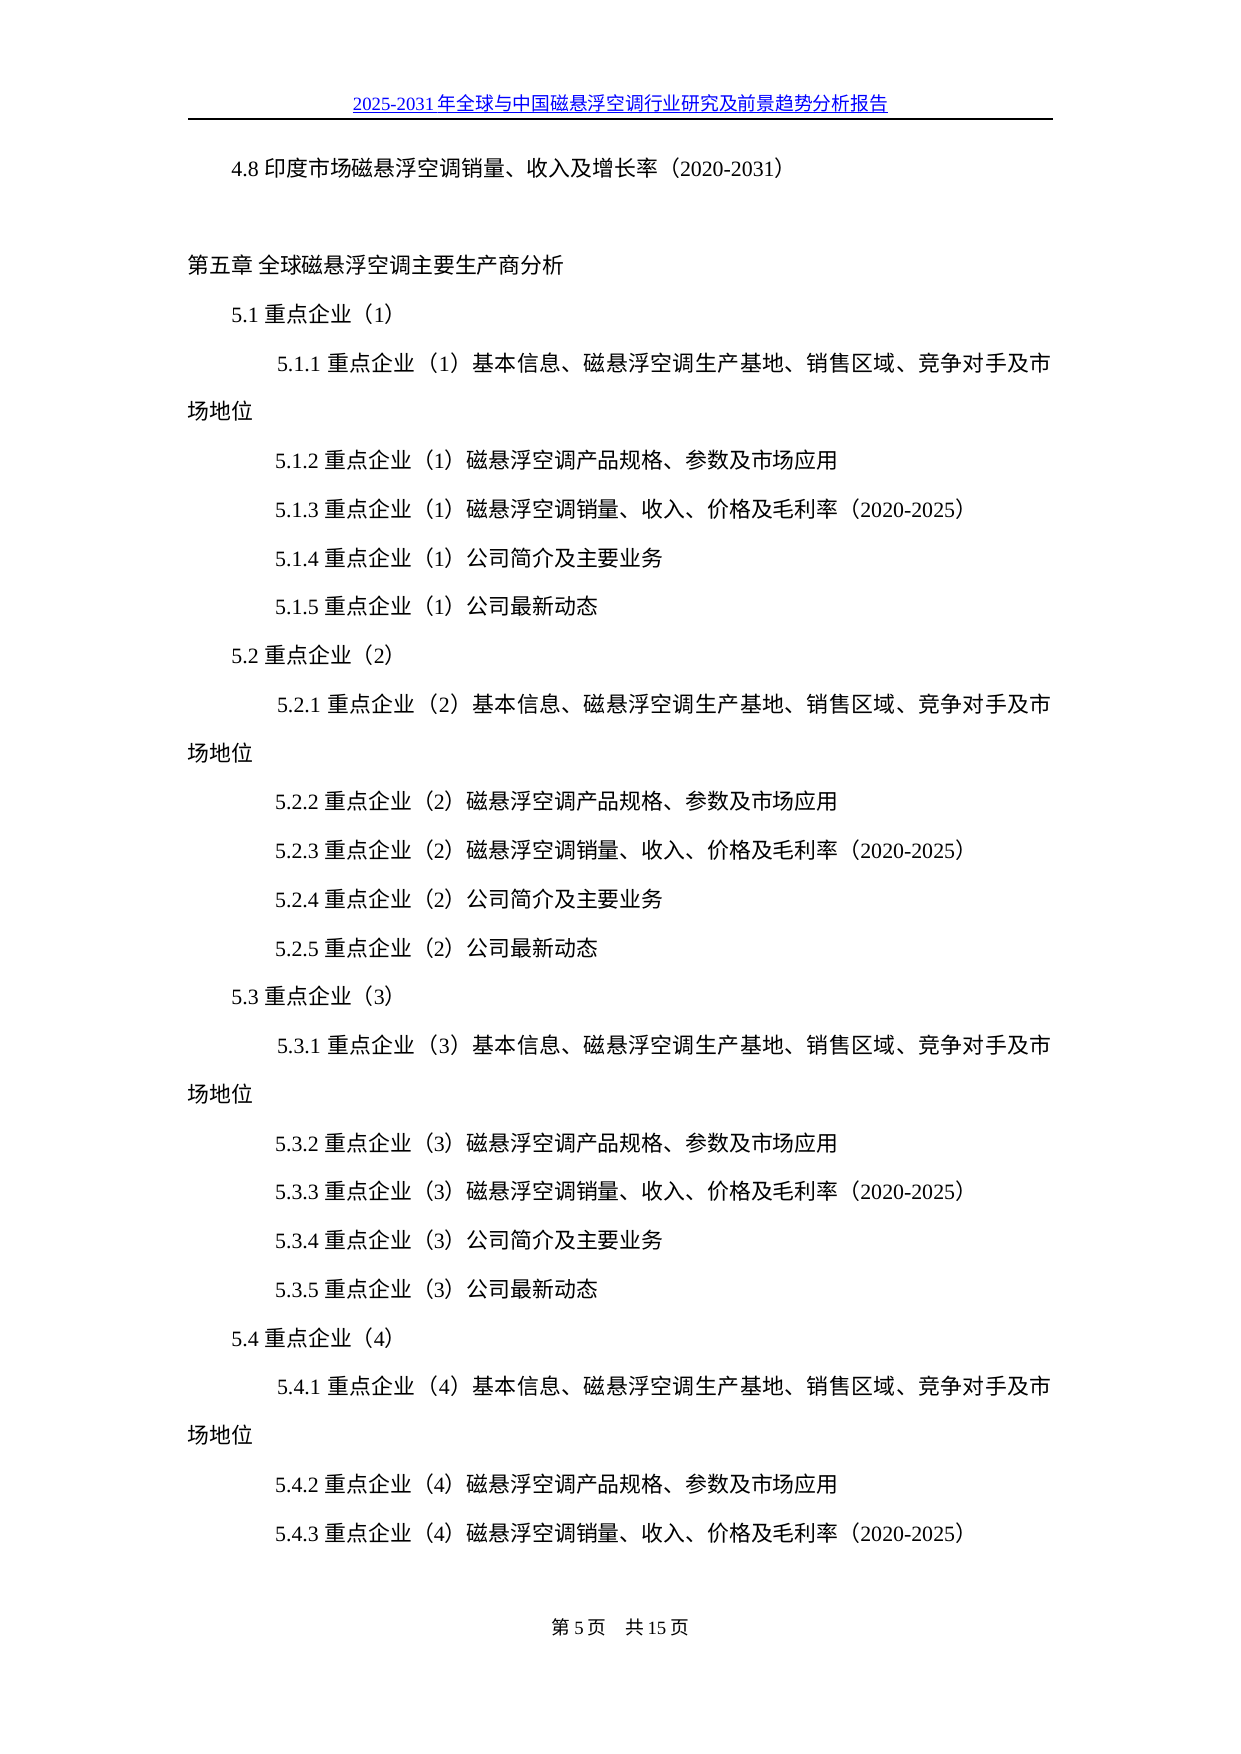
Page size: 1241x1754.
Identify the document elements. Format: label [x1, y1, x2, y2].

text [187, 150, 1053, 1548]
